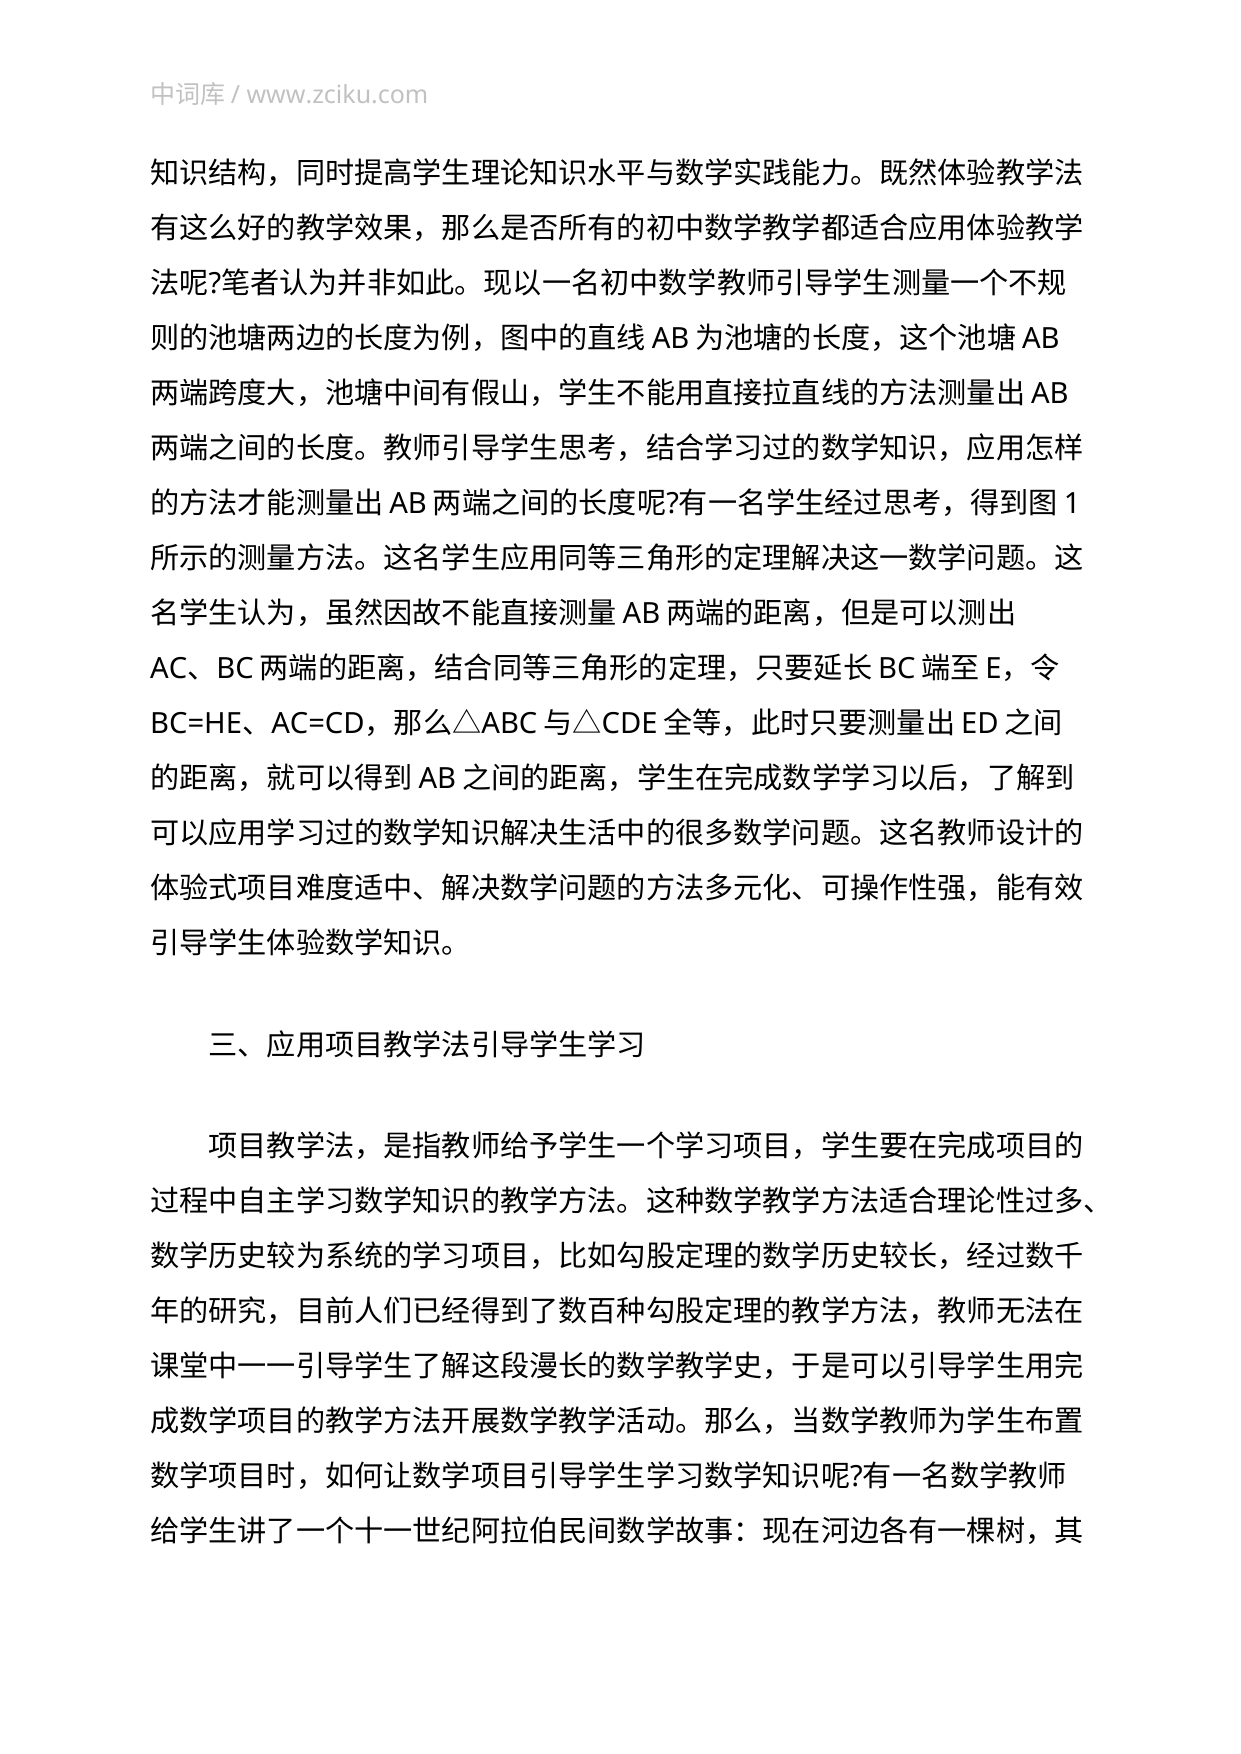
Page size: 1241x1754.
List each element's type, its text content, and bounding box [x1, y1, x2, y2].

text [150, 1123, 1090, 1549]
text 三、应用项目教学法引导学生学习 [150, 1021, 1090, 1063]
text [150, 150, 1090, 962]
